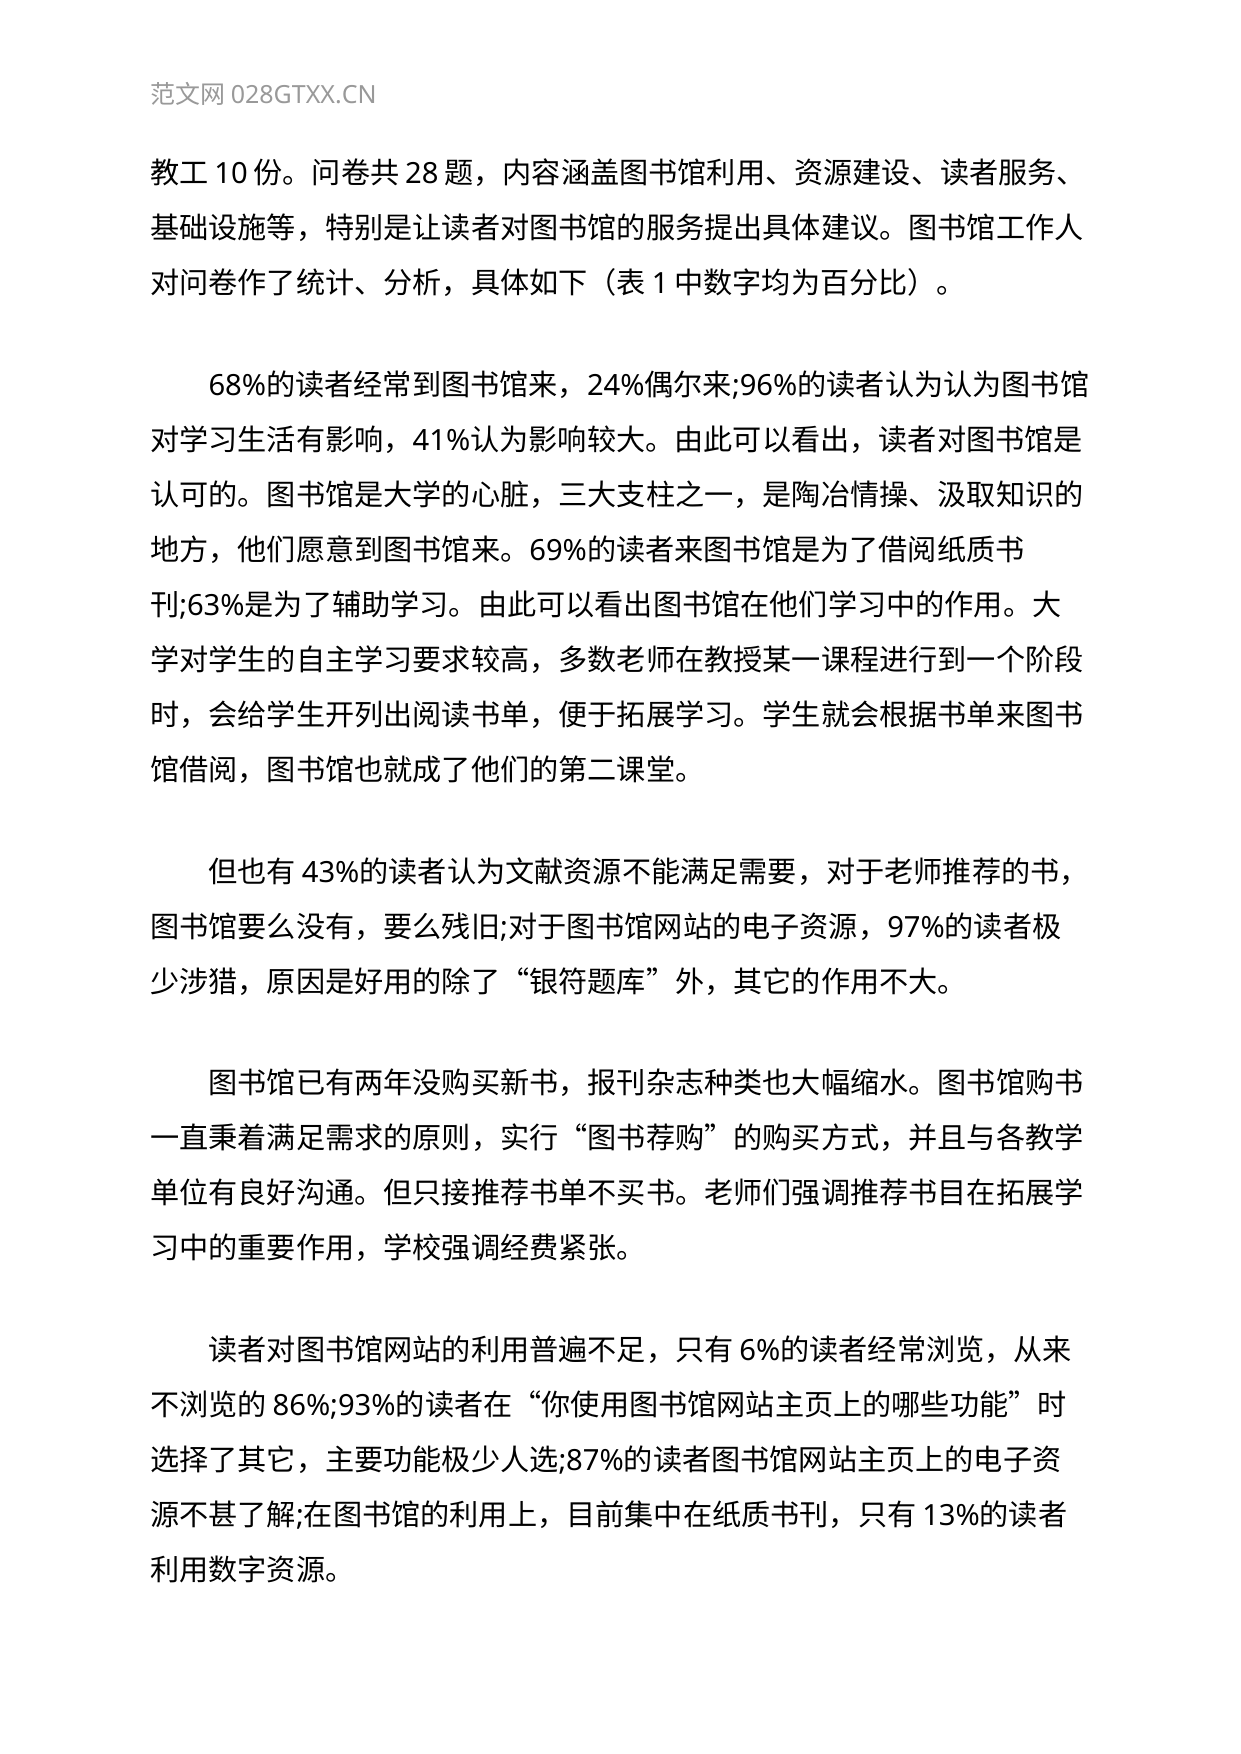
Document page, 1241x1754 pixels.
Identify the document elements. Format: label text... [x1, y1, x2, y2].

text 68%的读者经常到图书馆来，24%偶尔来;96%的读者认为认为图书馆对学习生活有影响，41%认为影响较大。由此可以看出，读者对图书馆是认可的。图书馆是大学的心脏，三大支柱之一，是陶冶情操、汲取知识的地方，他们愿意到图书馆来。69%的读者来图书馆是为了借阅纸质书刊;63%是为了辅助学习。由此可以看出图书馆在他们学习中的作用。大学对学生的自主学习要求较高，多数老师在教授某一课程进行到一个阶段时，会给学生开列出阅读书单，便于拓展学习。学生就会根据书单来图书馆借阅，图书馆也就成了他们的第二课堂。 [150, 362, 1090, 789]
text 读者对图书馆网站的利用普遍不足，只有6%的读者经常浏览，从来不浏览的86%;93%的读者在“你使用图书馆网站主页上的哪些功能”时选择了其它，主要功能极少人选;87%的读者图书馆网站主页上的电子资源不甚了解;在图书馆的利用上，目前集中在纸质书刊，只有13%的读者利用数字资源。 [150, 1327, 1090, 1589]
text 但也有43%的读者认为文献资源不能满足需要，对于老师推荐的书，图书馆要么没有，要么残旧;对于图书馆网站的电子资源，97%的读者极少涉猎，原因是好用的除了“银符题库”外，其它的作用不大。 [150, 848, 1090, 1001]
text 图书馆已有两年没购买新书，报刊杂志种类也大幅缩水。图书馆购书一直秉着满足需求的原则，实行“图书荐购”的购买方式，并且与各教学单位有良好沟通。但只接推荐书单不买书。老师们强调推荐书目在拓展学习中的重要作用，学校强调经费紧张。 [150, 1060, 1090, 1267]
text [150, 150, 1090, 302]
